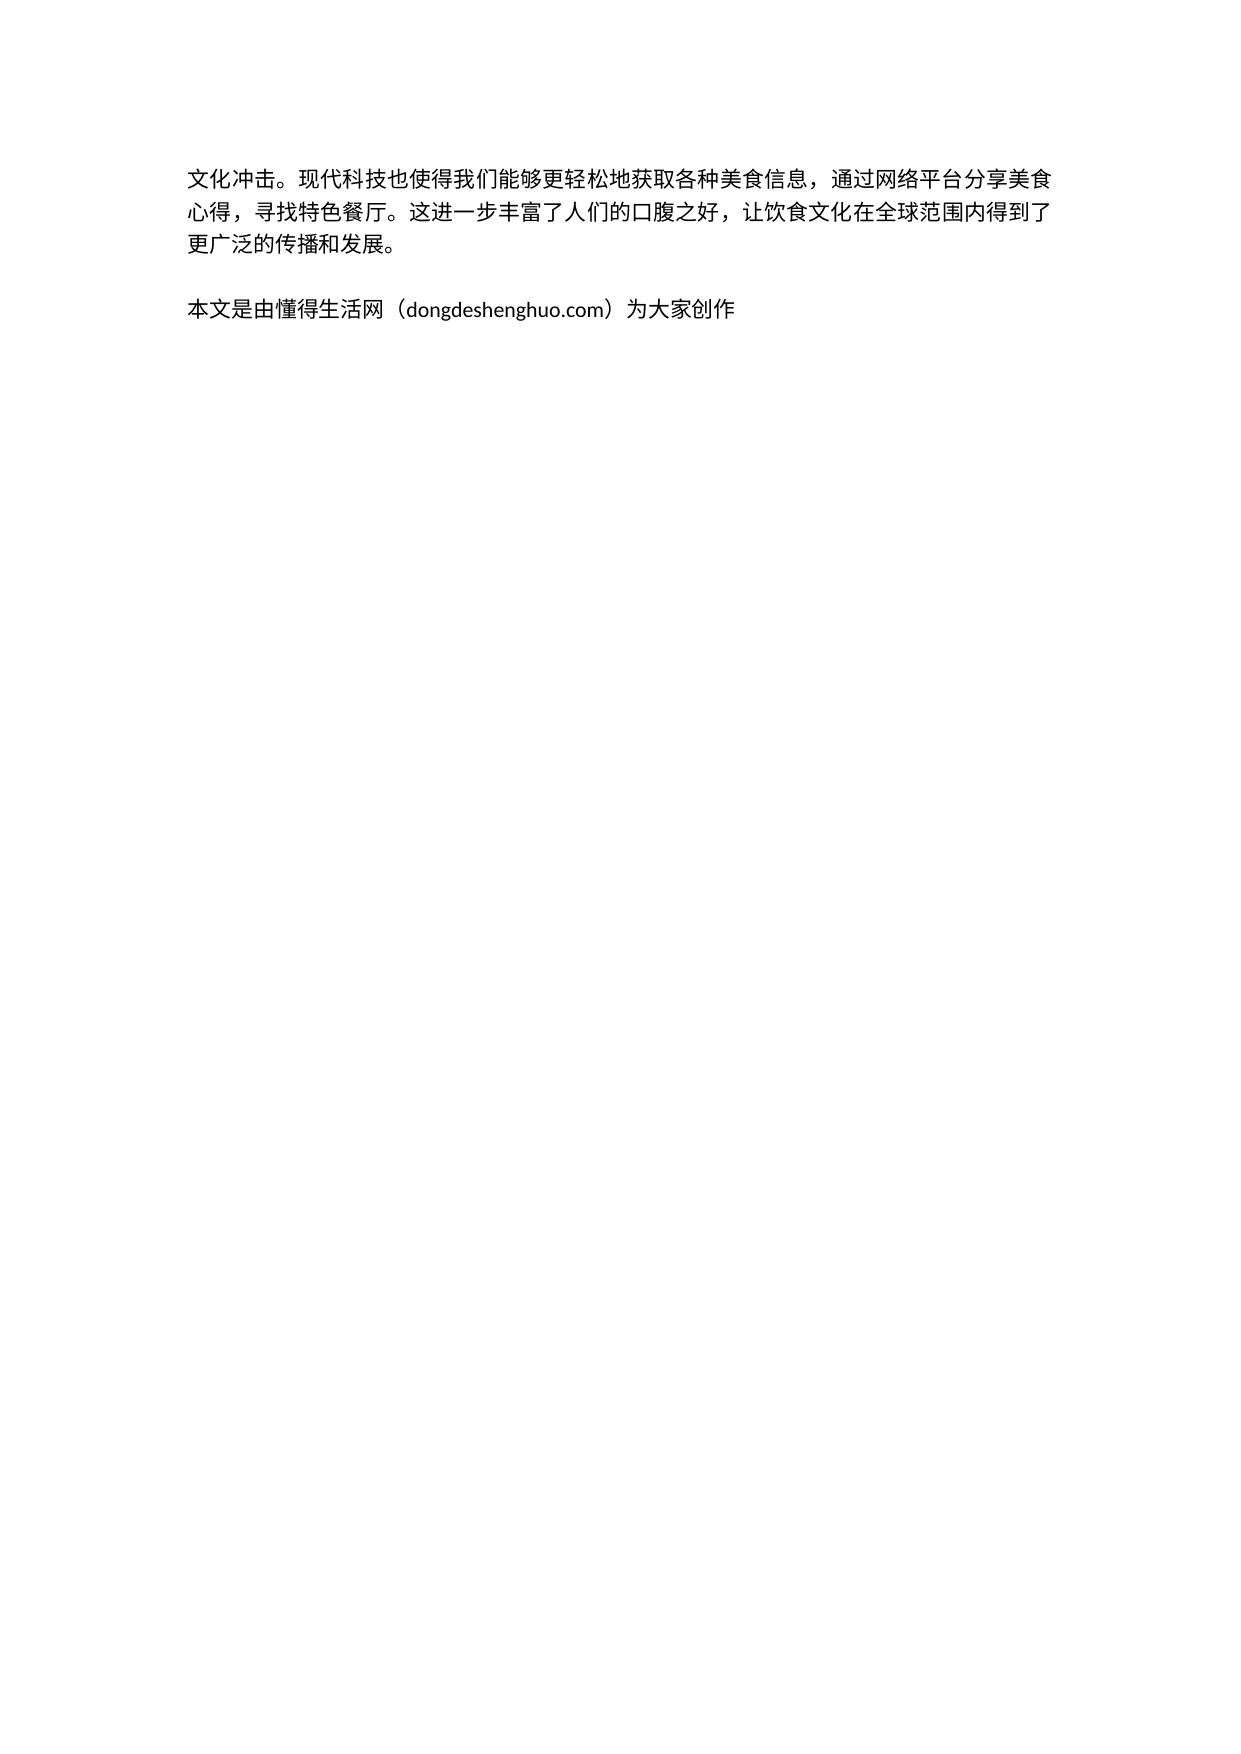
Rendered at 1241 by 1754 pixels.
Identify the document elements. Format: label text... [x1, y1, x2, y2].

text 本文是由懂得生活网（dongdeshenghuo.com）为大家创作 [187, 292, 1053, 324]
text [187, 162, 1053, 259]
